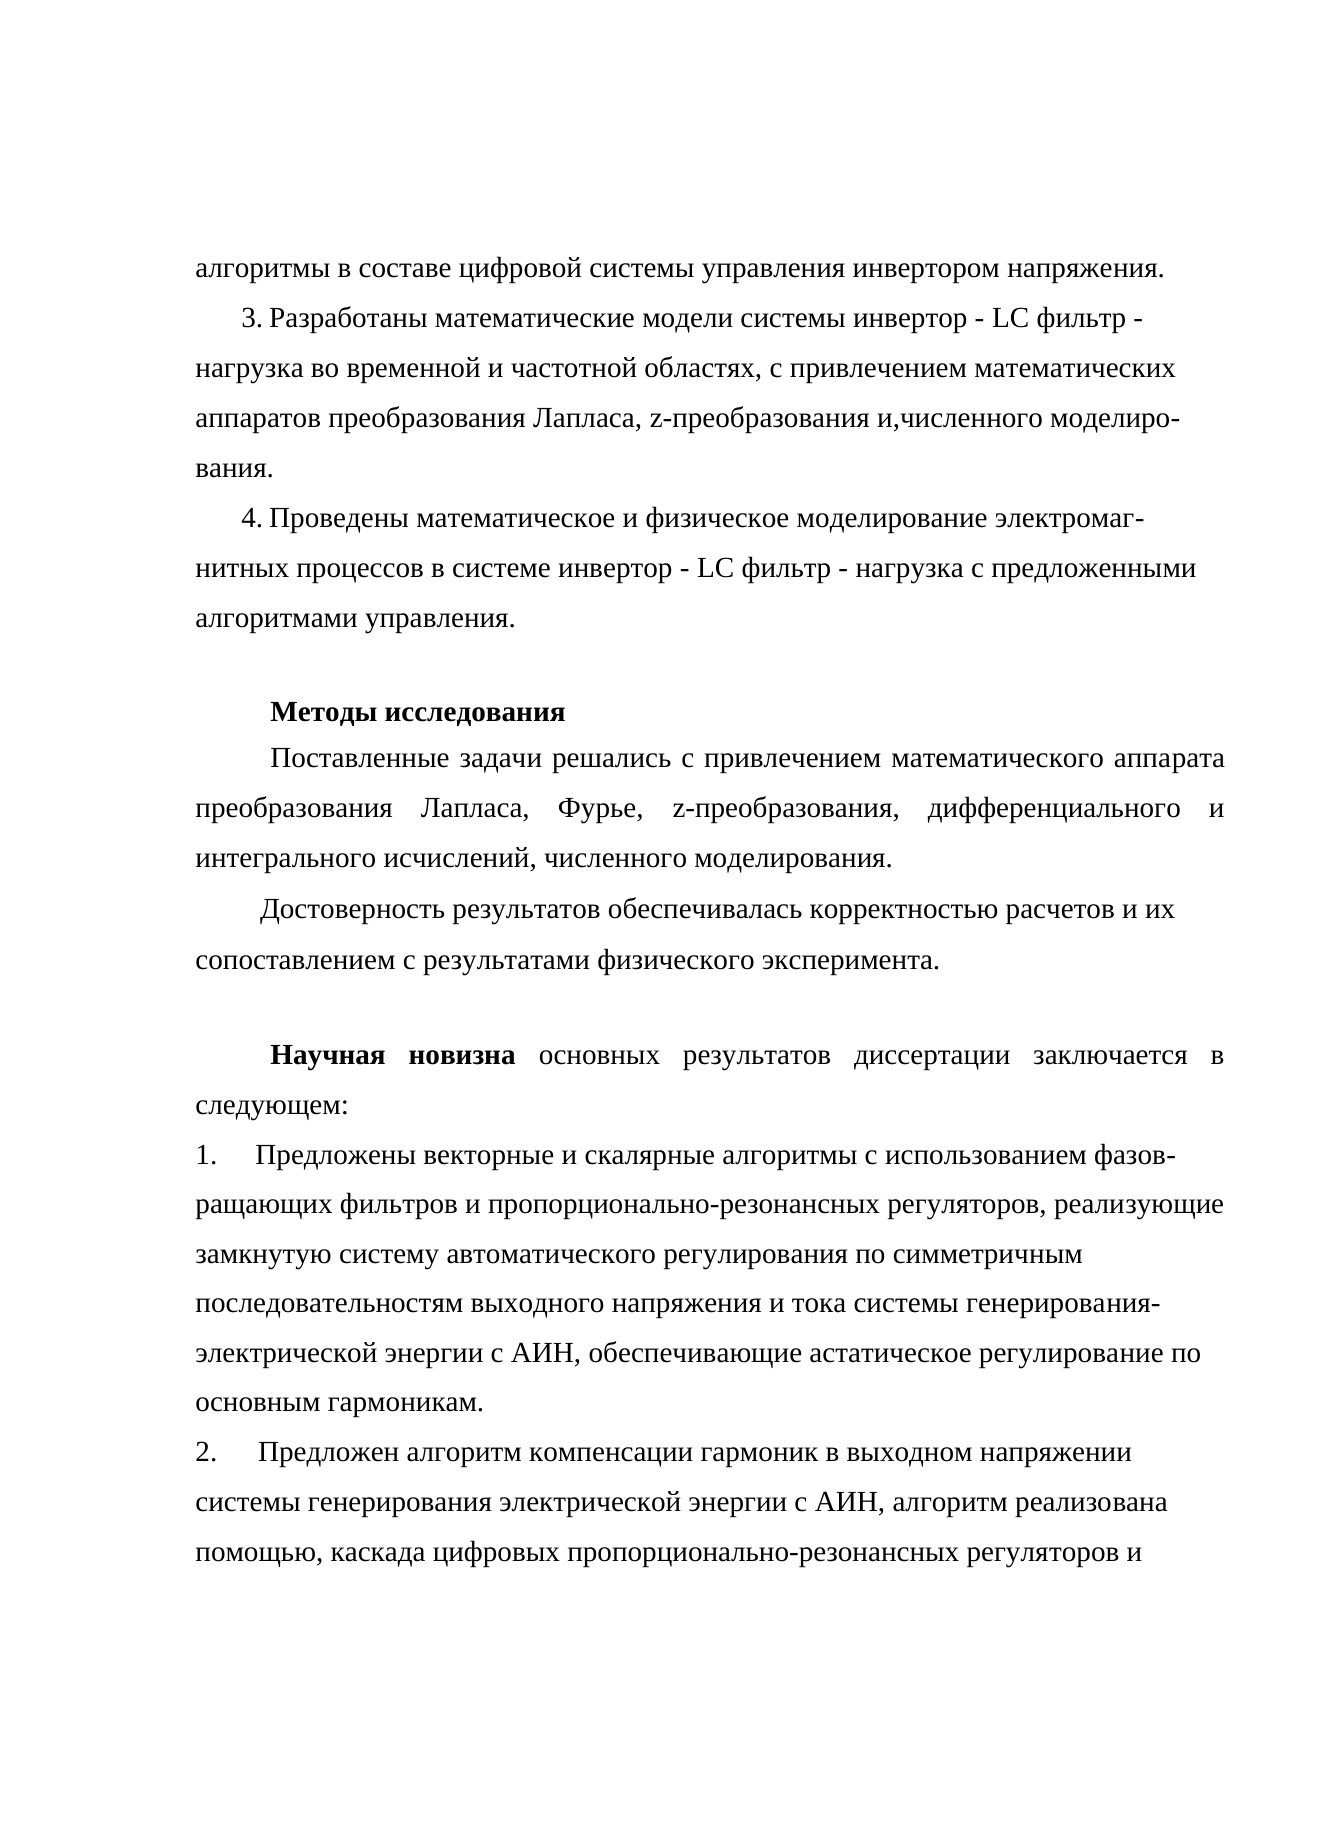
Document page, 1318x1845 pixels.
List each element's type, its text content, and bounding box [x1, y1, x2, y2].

text Поставленные задачи решались с привлечением математического аппарата преобразования Лапласа, Фурье, z-преобразования, дифференциального и интегрального исчислений, численного моделирования. [195, 727, 1225, 877]
list Разработаны математические модели системы инвертор - LC фильтр - нагрузка во временной и частотной областях, с привлечением математических аппаратов преобразования Лапласа, z-преобразования и,численного моделирования. [195, 288, 1225, 488]
text Методы исследования [195, 698, 1225, 727]
list Проведены математическое и физическое моделирование электромагнитных процессов в системе инвертор - LC фильтр - нагрузка с предложенными алгоритмами управления. [195, 488, 1225, 638]
list Предложены векторные и скалярные алгоритмы с использованием фазовращающих фильтров и пропорционально-резонансных регуляторов, реализующие замкнутую систему автоматического регулирования по симметричным последовательностям выходного напряжения и тока системы генерирования-электрической энергии с АИН, обеспечивающие астатическое регулирование по основным гармоникам. [195, 1125, 1225, 1422]
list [195, 1422, 1225, 1572]
text Научная новизна основных результатов диссертации заключается в следующем: [195, 1024, 1225, 1125]
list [195, 238, 1225, 288]
text Достоверность результатов обеспечивалась корректностью расчетов и их сопоставлением с результатами физического эксперимента. [195, 877, 1225, 979]
